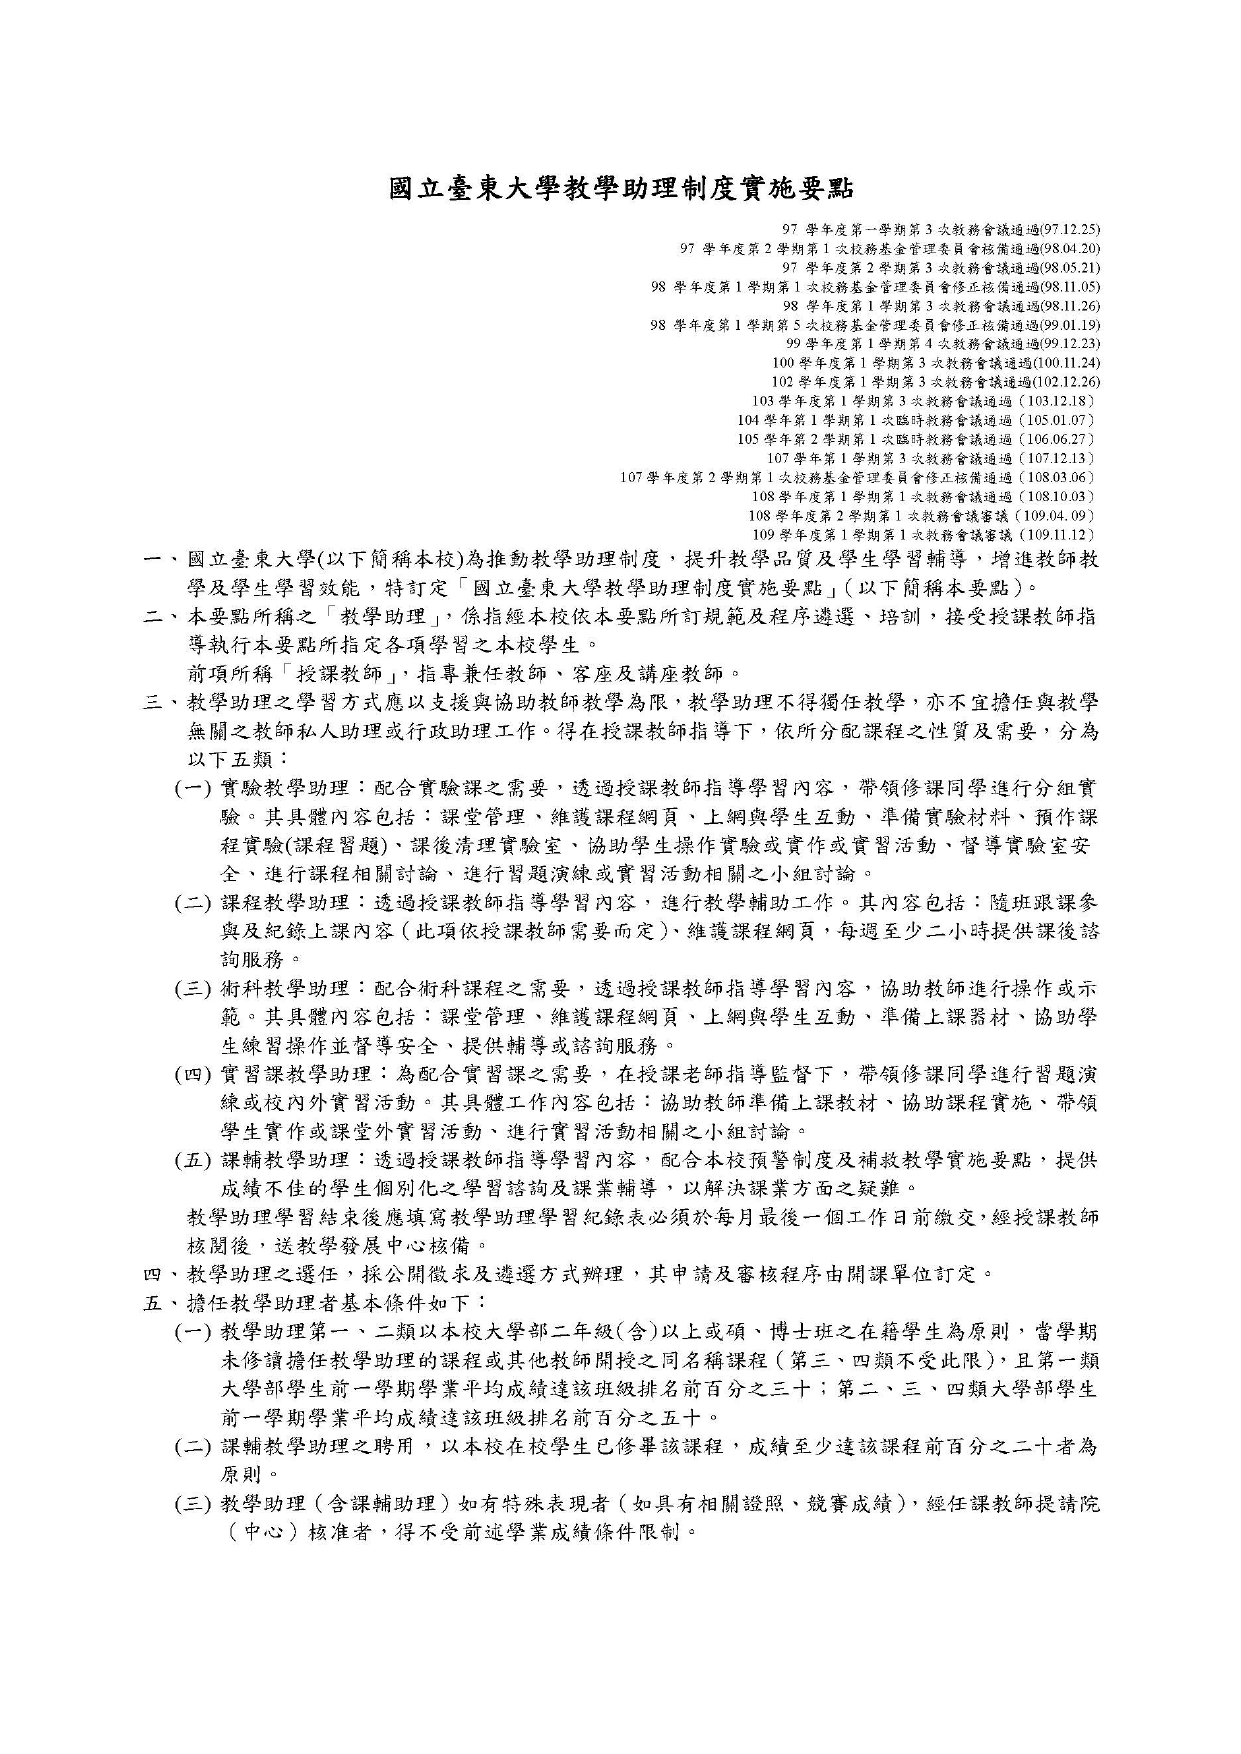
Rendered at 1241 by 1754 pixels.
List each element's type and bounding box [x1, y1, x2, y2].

picture [75, 88, 1166, 1626]
